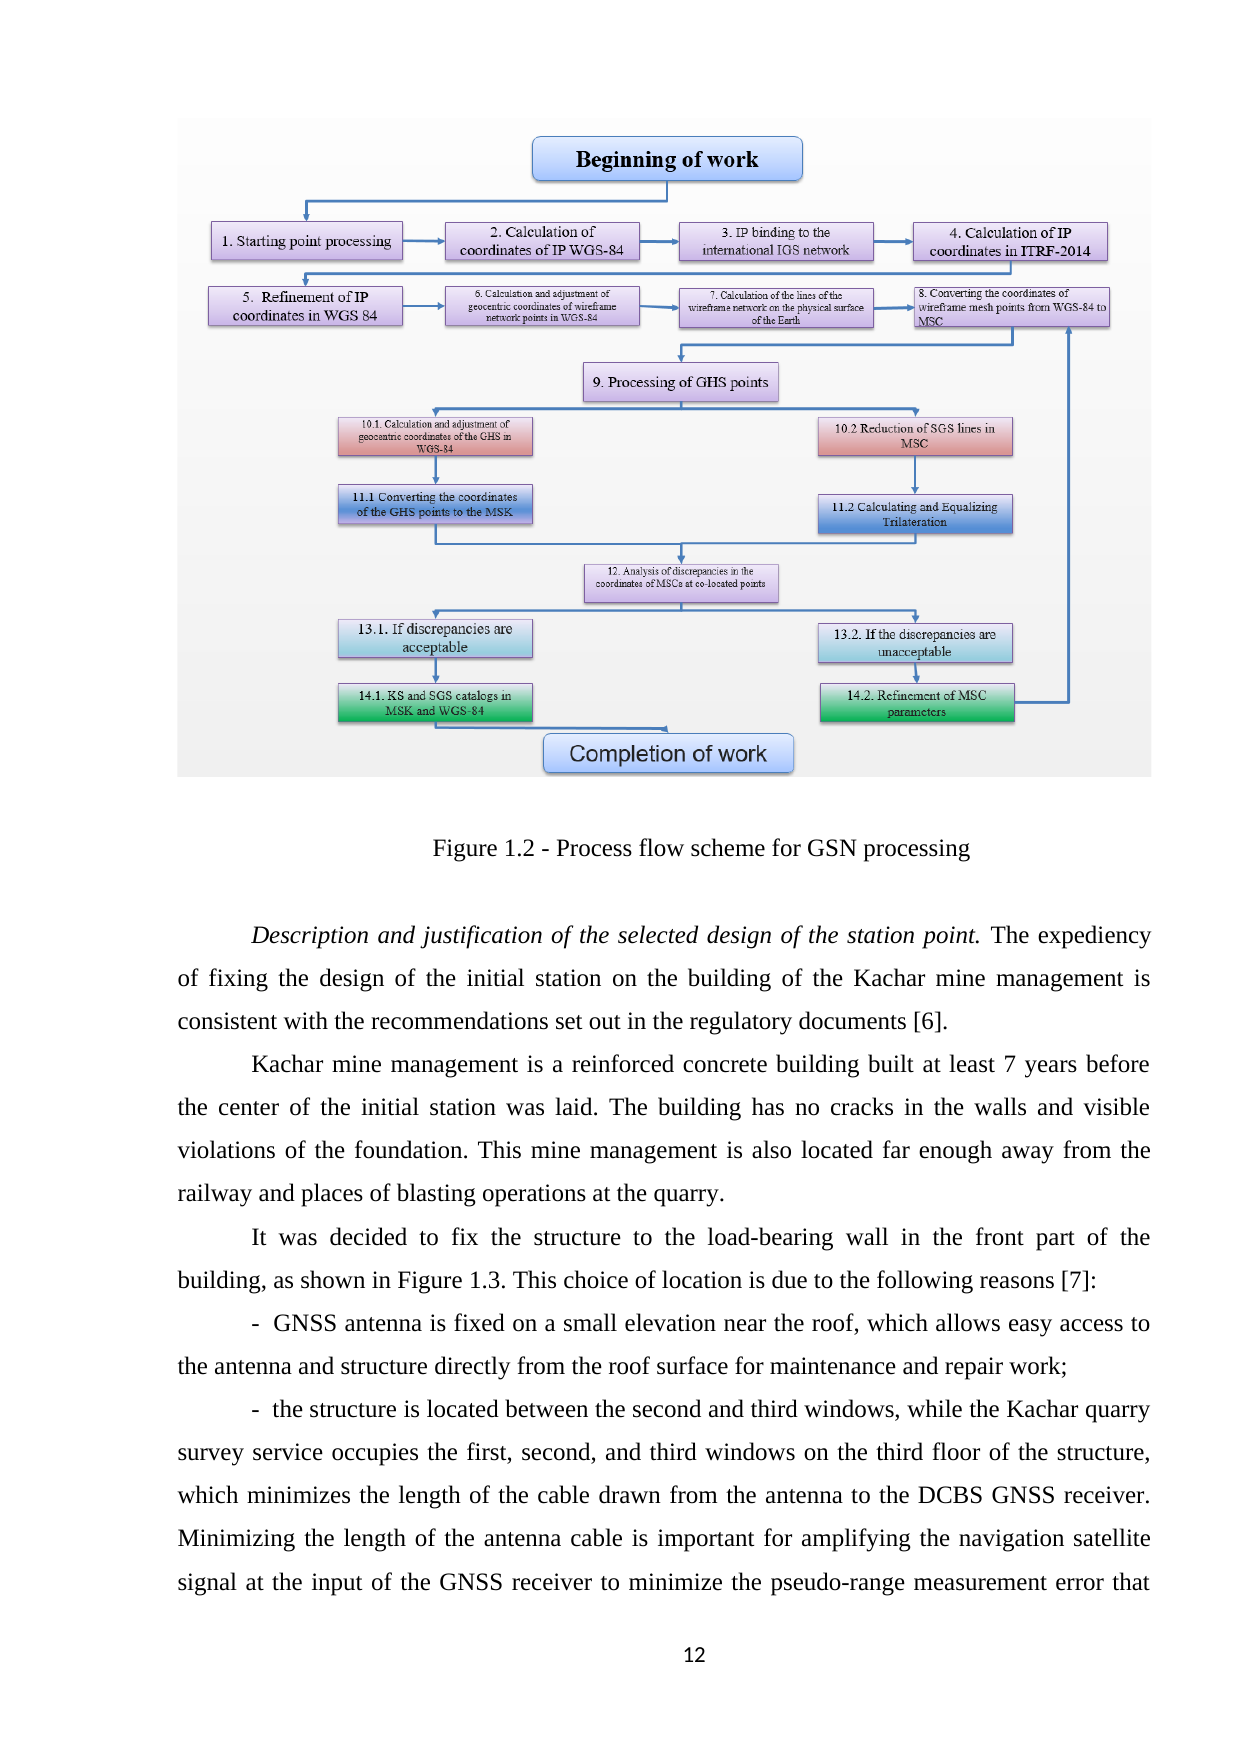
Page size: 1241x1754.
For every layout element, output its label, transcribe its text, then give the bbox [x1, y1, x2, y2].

text Figure 1.2 - Process flow scheme for GSN processing [177, 833, 1152, 862]
text It was decided to fix the structure to the load-bearing wall in the front part of the building, as shown in Figure 1.3. This choice of location is due to the following reasons [7]: [177, 1222, 1152, 1293]
text Kachar mine management is a reinforced concrete building built at least 7 years before the center of the initial station was laid. The building has no cracks in the walls and visible violations of the foundation. This mine management is also located far enough away from the railway and places of blasting operations at the quarry. [177, 1049, 1152, 1207]
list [177, 1394, 1152, 1595]
list GNSS antenna is fixed on a small elevation near the roof, which allows easy access to the antenna and structure directly from the roof surface for maintenance and repair work; [177, 1308, 1152, 1380]
picture [177, 118, 1152, 777]
text Description and justification of the selected design of the station point. The expediency of fixing the design of the initial station on the building of the Kachar mine management is consistent with the recommendations set out in the regulatory documents [6]. [177, 920, 1152, 1035]
